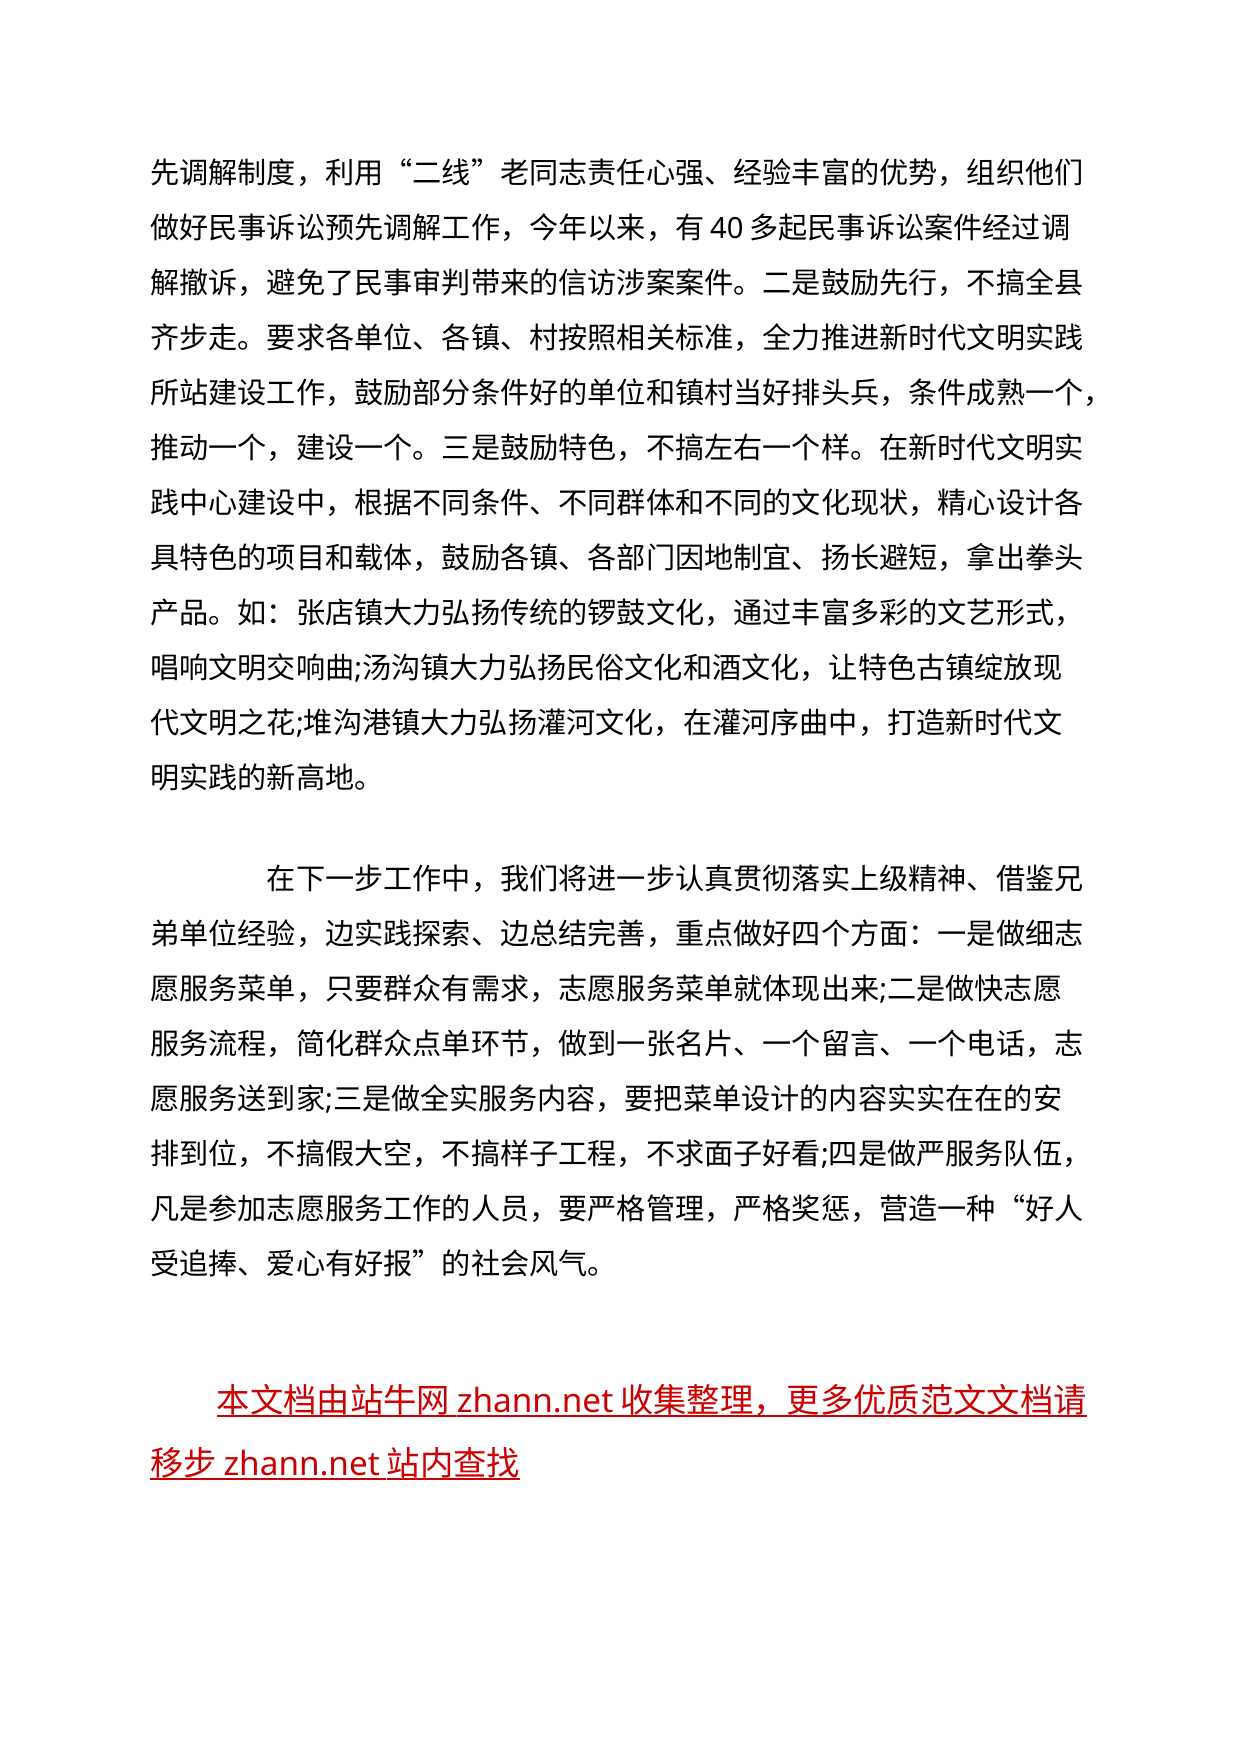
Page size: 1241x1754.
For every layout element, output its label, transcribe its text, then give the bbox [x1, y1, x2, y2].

text 在下一步工作中，我们将进一步认真贯彻落实上级精神、借鉴兄弟单位经验，边实践探索、边总结完善，重点做好四个方面：一是做细志愿服务菜单，只要群众有需求，志愿服务菜单就体现出来;二是做快志愿服务流程，简化群众点单环节，做到一张名片、一个留言、一个电话，志愿服务送到家;三是做全实服务内容，要把菜单设计的内容实实在在的安排到位，不搞假大空，不搞样子工程，不求面子好看;四是做严服务队伍，凡是参加志愿服务工作的人员，要严格管理，严格奖惩，营造一种“好人受追捧、爱心有好报”的社会风气。 [150, 856, 1090, 1283]
text 本文档由站牛网zhann.net收集整理，更多优质范文文档请移步zhann.net站内查找 [150, 1373, 1090, 1485]
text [150, 150, 1090, 796]
